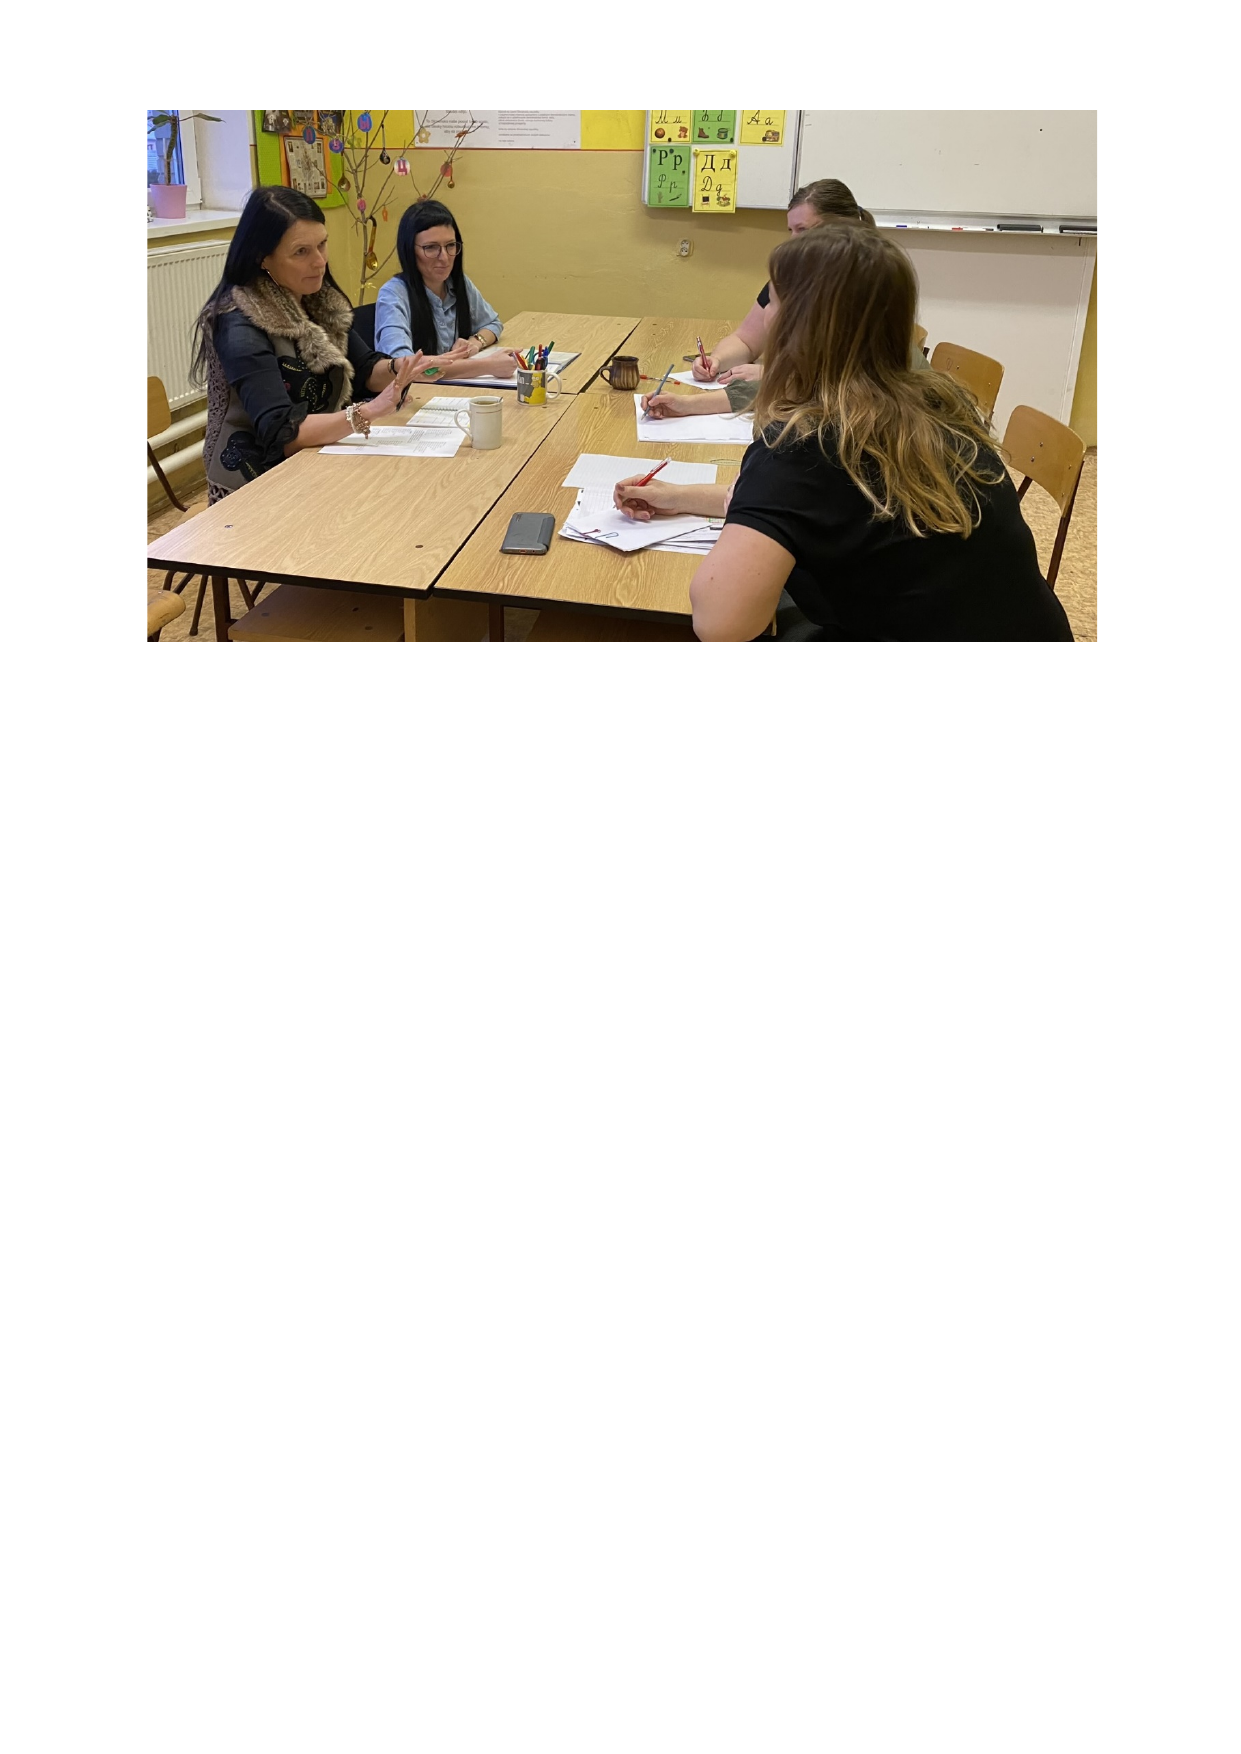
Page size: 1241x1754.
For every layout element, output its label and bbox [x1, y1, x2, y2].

picture [147, 110, 1098, 642]
